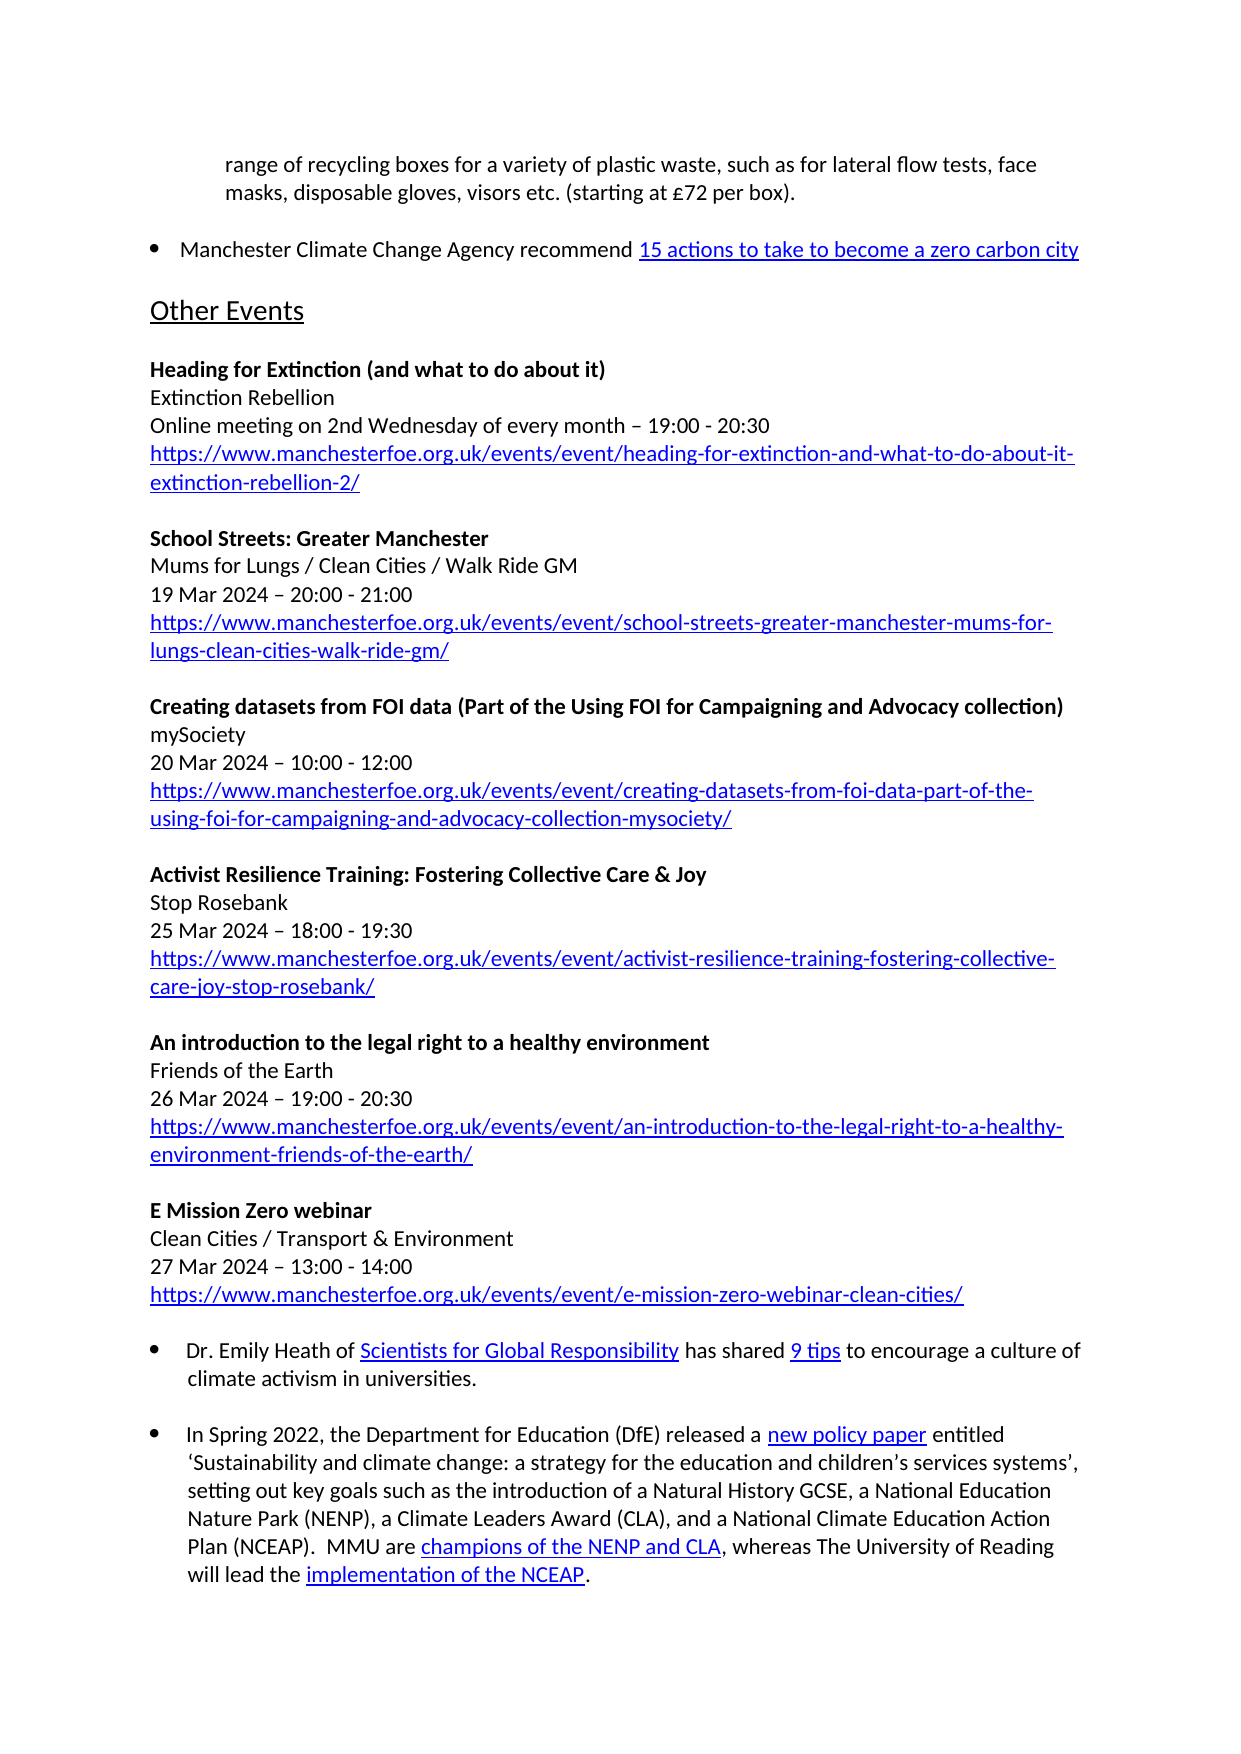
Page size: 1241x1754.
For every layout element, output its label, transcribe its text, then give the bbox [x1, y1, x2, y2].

text Stop Rosebank [150, 888, 1090, 916]
text Heading for Extinction (and what to do about it) [150, 356, 1090, 383]
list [187, 150, 1090, 206]
text mySociety [150, 720, 1090, 748]
text Clean Cities / Transport & Environment [150, 1224, 1090, 1252]
text Other Events [150, 292, 1090, 327]
text https://www.manchesterfoe.org.uk/events/event/e-mission-zero-webinar-clean-cities/ [150, 1280, 1090, 1308]
text School Streets: Greater Manchester [150, 524, 1090, 552]
list · In Spring 2022, the Department for Education (DfE) released a new policy paper entitled ‘Sustainability and climate change: a strategy for the education and children’s services systems’, setting out key goals such as the introduction of a Natural History GCSE, a National Education Nature Park (NENP), a Climate Leaders Award (CLA), and a National Climate Education Action Plan (NCEAP). MMU are champions of the NENP and CLA, whereas The University of Reading will lead the implementation of the NCEAP. [150, 1420, 1090, 1588]
text 26 Mar 2024 – 19:00 - 20:30 [150, 1084, 1090, 1112]
text 27 Mar 2024 – 13:00 - 14:00 [150, 1252, 1090, 1280]
text https://www.manchesterfoe.org.uk/events/event/creating-datasets-from-foi-data-part-of-the-using-foi-for-campaigning-and-advocacy-collection-mysociety/ [150, 776, 1090, 832]
text Activist Resilience Training: Fostering Collective Care & Joy [150, 860, 1090, 888]
text Creating datasets from FOI data (Part of the Using FOI for Campaigning and Advocacy collection) [150, 692, 1090, 720]
text https://www.manchesterfoe.org.uk/events/event/heading-for-extinction-and-what-to-do-about-it-extinction-rebellion-2/ [150, 439, 1090, 496]
text Friends of the Earth [150, 1056, 1090, 1084]
text Online meeting on 2nd Wednesday of every month – 19:00 - 20:30 [150, 412, 1090, 439]
text 20 Mar 2024 – 10:00 - 12:00 [150, 748, 1090, 776]
list Manchester Climate Change Agency recommend 15 actions to take to become a zero carbon city [150, 234, 1090, 263]
text E Mission Zero webinar [150, 1196, 1090, 1224]
text An introduction to the legal right to a healthy environment [150, 1028, 1090, 1056]
text https://www.manchesterfoe.org.uk/events/event/school-streets-greater-manchester-mums-for-lungs-clean-cities-walk-ride-gm/ [150, 608, 1090, 664]
text 19 Mar 2024 – 20:00 - 21:00 [150, 580, 1090, 608]
text https://www.manchesterfoe.org.uk/events/event/an-introduction-to-the-legal-right-to-a-healthy-environment-friends-of-the-earth/ [150, 1112, 1090, 1168]
text Extinction Rebellion [150, 383, 1090, 412]
list · Dr. Emily Heath of Scientists for Global Responsibility has shared 9 tips to encourage a culture of climate activism in universities. [150, 1336, 1090, 1392]
text Mums for Lungs / Clean Cities / Walk Ride GM [150, 552, 1090, 580]
text 25 Mar 2024 – 18:00 - 19:30 [150, 916, 1090, 944]
text https://www.manchesterfoe.org.uk/events/event/activist-resilience-training-fostering-collective-care-joy-stop-rosebank/ [150, 944, 1090, 1000]
